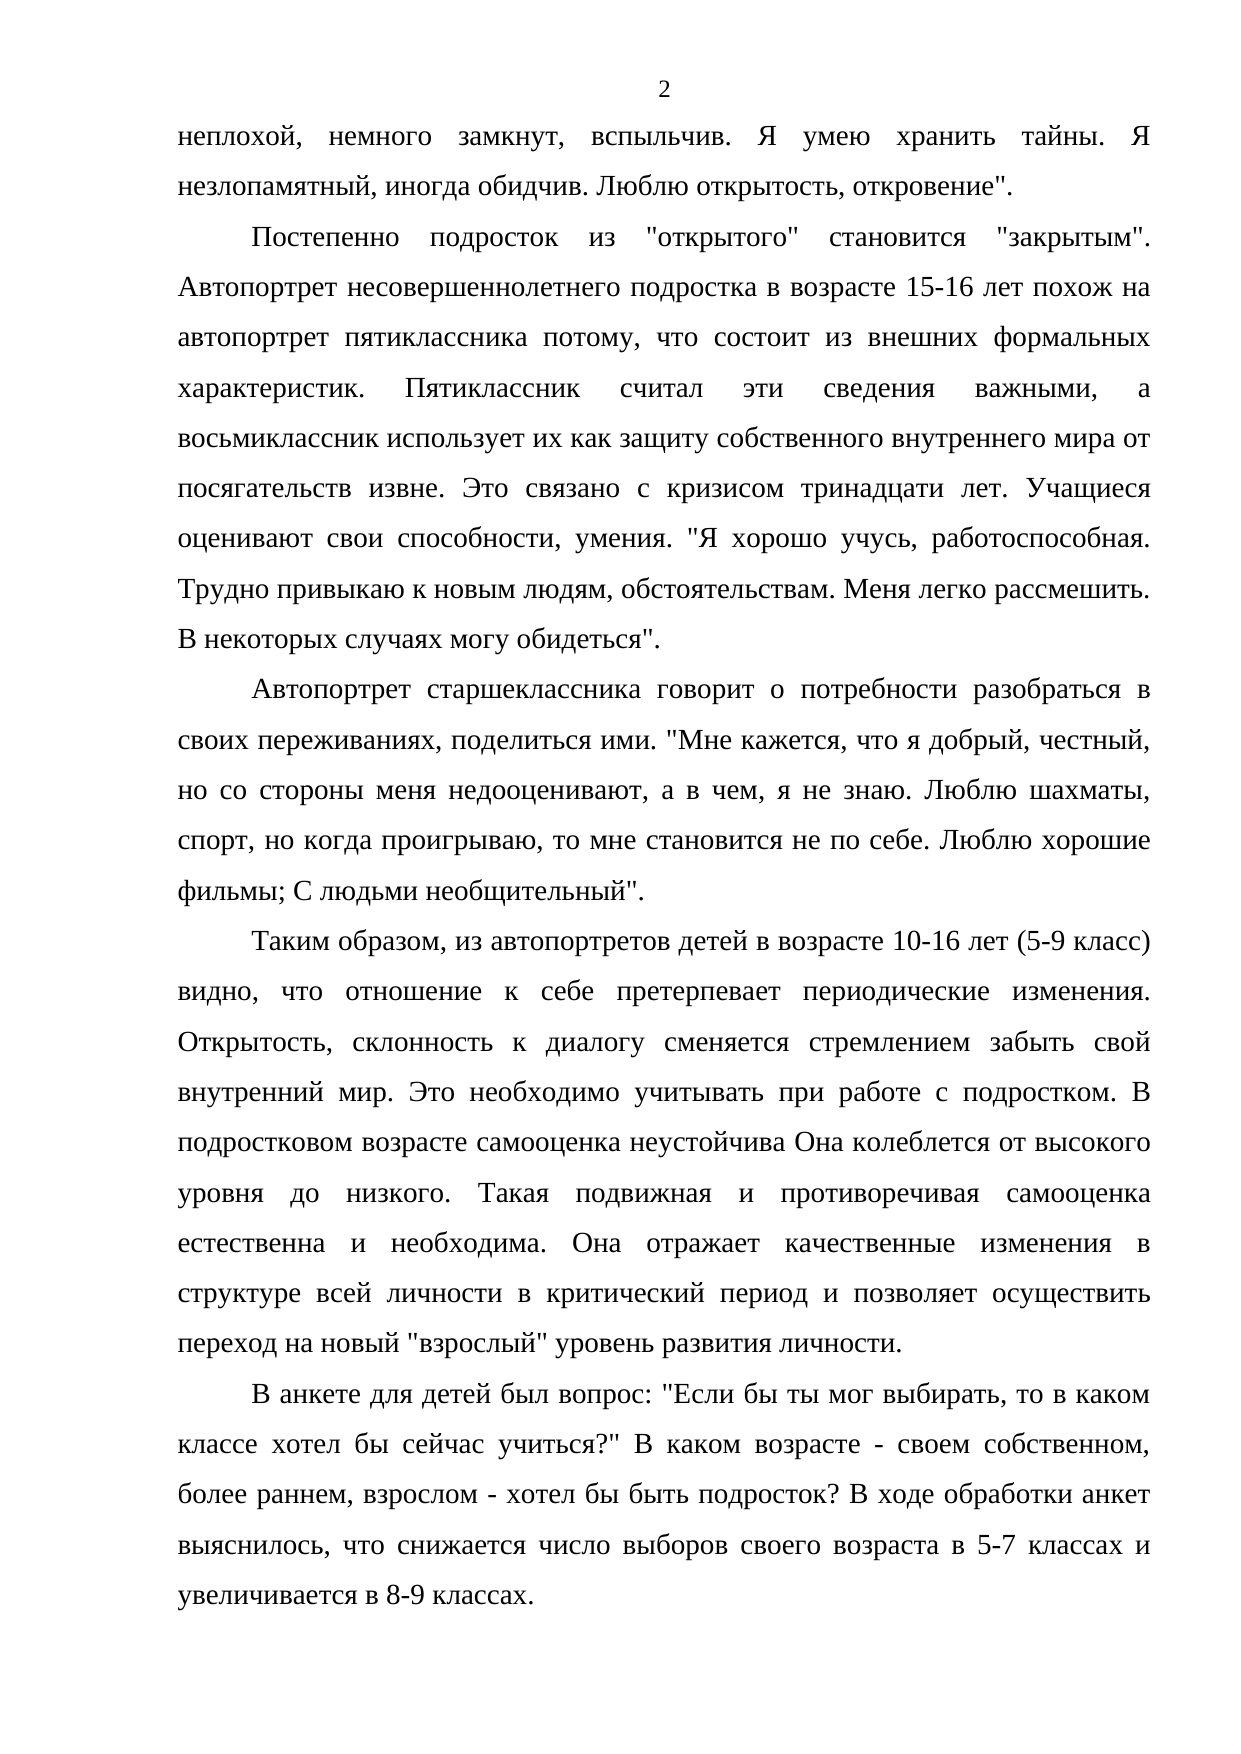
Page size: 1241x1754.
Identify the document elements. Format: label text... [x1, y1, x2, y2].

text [177, 118, 1152, 202]
text Постепенно подросток из "открытого" становится "закрытым". Автопортрет несовершеннолетнего подростка в возрасте 15-16 лет похож на автопортрет пятиклассника потому, что состоит из внешних формальных характеристик. Пятиклассник считал эти сведения важными, а восьмиклассник использует их как защиту собственного внутреннего мира от посягательств извне. Это связано с кризисом тринадцати лет. Учащиеся оценивают свои способности, умения. "Я хорошо учусь, работоспособная. Трудно привыкаю к новым людям, обстоятельствам. Меня легко рассмешить. В некоторых случаях могу обидеться". [177, 219, 1152, 655]
text Таким образом, из автопортретов детей в возрасте 10-16 лет (5-9 класс) видно, что отношение к себе претерпевает периодические изменения. Открытость, склонность к диалогу сменяется стремлением забыть свой внутренний мир. Это необходимо учитывать при работе с подростком. В подростковом возрасте самооценка неустойчива Она колеблется от высокого уровня до низкого. Такая подвижная и противоречивая самооценка естественна и необходима. Она отражает качественные изменения в структуре всей личности в критический период и позволяет осуществить переход на новый "взрослый" уровень развития личности. [177, 923, 1152, 1359]
text Автопортрет старшеклассника говорит о потребности разобраться в своих переживаниях, поделиться ими. "Мне кажется, что я добрый, честный, но со стороны меня недооценивают, а в чем, я не знаю. Люблю шахматы, спорт, но когда проигрываю, то мне становится не по себе. Люблю хорошие фильмы; С людьми необщительный". [177, 672, 1152, 906]
text В анкете для детей был вопрос: "Если бы ты мог выбирать, то в каком классе хотел бы сейчас учиться?" В каком возрасте - своем собственном, более раннем, взрослом - хотел бы быть подросток? В ходе обработки анкет выяснилось, что снижается число выборов своего возраста в 5-7 классах и увеличивается в 8-9 классах. [177, 1376, 1152, 1611]
